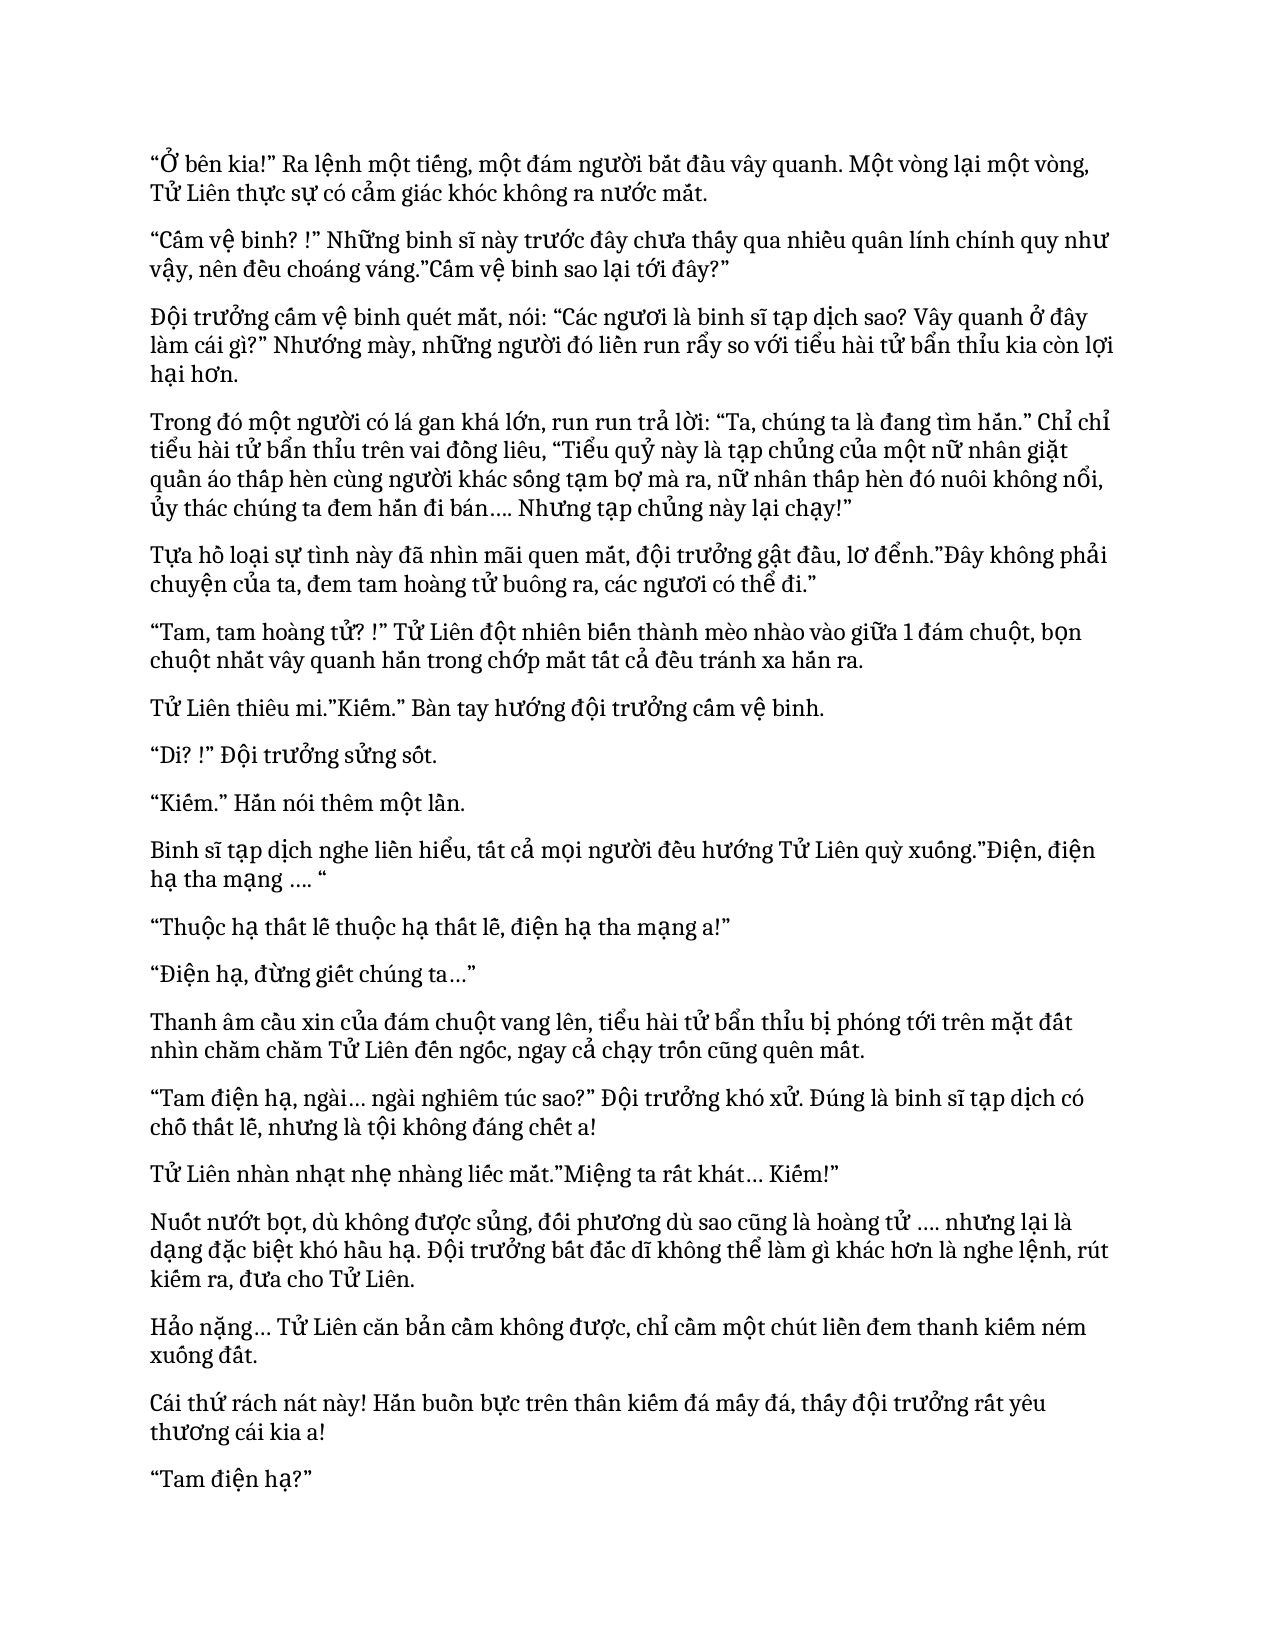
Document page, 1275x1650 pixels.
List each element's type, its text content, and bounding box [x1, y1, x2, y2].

text Tử Liên nhàn nhạt nhẹ nhàng liếc mắt.”Miệng ta rất khát… Kiếm!” [150, 1160, 1125, 1189]
text “Cấm vệ binh? !” Những binh sĩ này trước đây chưa thấy qua nhiều quân lính chính quy như vậy, nên đều choáng váng.”Cấm vệ binh sao lại tới đây?” [150, 226, 1125, 284]
text Tựa hồ loại sự tình này đã nhìn mãi quen mắt, đội trưởng gật đầu, lơ đểnh.”Đây không phải chuyện của ta, đem tam hoàng tử buông ra, các ngươi có thể đi.” [150, 541, 1125, 599]
text “Tam điện hạ, ngài… ngài nghiêm túc sao?” Đội trưởng khó xử. Đúng là binh sĩ tạp dịch có chỗ thất lễ, nhưng là tội không đáng chết a! [150, 1084, 1125, 1141]
text Trong đó một người có lá gan khá lớn, run run trả lời: “Ta, chúng ta là đang tìm hắn.” Chỉ chỉ tiểu hài tử bẩn thỉu trên vai đồng liêu, “Tiểu quỷ này là tạp chủng của một nữ nhân giặt quần áo thấp hèn cùng người khác sống tạm bợ mà ra, nữ nhân thấp hèn đó nuôi không nổi, ủy thác chúng ta đem hắn đi bán…. Nhưng tạp chủng này lại chạy!” [150, 407, 1125, 522]
text “Tam, tam hoàng tử? !” Tử Liên đột nhiên biến thành mèo nhào vào giữa 1 đám chuột, bọn chuột nhắt vây quanh hắn trong chớp mắt tất cả đều tránh xa hắn ra. [150, 617, 1125, 675]
text Binh sĩ tạp dịch nghe liền hiểu, tất cả mọi người đều hướng Tử Liên quỳ xuống.”Điện, điện hạ tha mạng …. “ [150, 836, 1125, 894]
text “Tam điện hạ?” [150, 1465, 1125, 1494]
text Hảo nặng… Tử Liên căn bản cầm không được, chỉ cầm một chút liền đem thanh kiếm ném xuống đất. [150, 1312, 1125, 1370]
text “Điện hạ, đừng giết chúng ta…” [150, 960, 1125, 989]
text Tử Liên thiêu mi.”Kiếm.” Bàn tay hướng đội trưởng cấm vệ binh. [150, 694, 1125, 722]
text “Ở bên kia!” Ra lệnh một tiếng, một đám người bắt đầu vây quanh. Một vòng lại một vòng, Tử Liên thực sự có cảm giác khóc không ra nước mắt. [150, 150, 1125, 207]
text Đội trưởng cấm vệ binh quét mắt, nói: “Các ngươi là binh sĩ tạp dịch sao? Vây quanh ở đây làm cái gì?” Nhướng mày, những người đó liền run rẩy so với tiểu hài tử bẩn thỉu kia còn lợi hại hơn. [150, 302, 1125, 389]
text “Thuộc hạ thất lễ thuộc hạ thất lễ, điện hạ tha mạng a!” [150, 912, 1125, 941]
text “Kiếm.” Hắn nói thêm một lần. [150, 789, 1125, 817]
text “Di? !” Đội trưởng sửng sốt. [150, 741, 1125, 770]
text Nuốt nướt bọt, dù không được sủng, đối phương dù sao cũng là hoàng tử …. nhưng lại là dạng đặc biệt khó hầu hạ. Đội trưởng bất đắc dĩ không thể làm gì khác hơn là nghe lệnh, rút kiếm ra, đưa cho Tử Liên. [150, 1207, 1125, 1294]
text Cái thứ rách nát này! Hắn buồn bực trên thân kiếm đá mấy đá, thấy đội trưởng rất yêu thương cái kia a! [150, 1389, 1125, 1446]
text Thanh âm cầu xin của đám chuột vang lên, tiểu hài tử bẩn thỉu bị phóng tới trên mặt đất nhìn chằm chằm Tử Liên đến ngốc, ngay cả chạy trốn cũng quên mất. [150, 1007, 1125, 1065]
